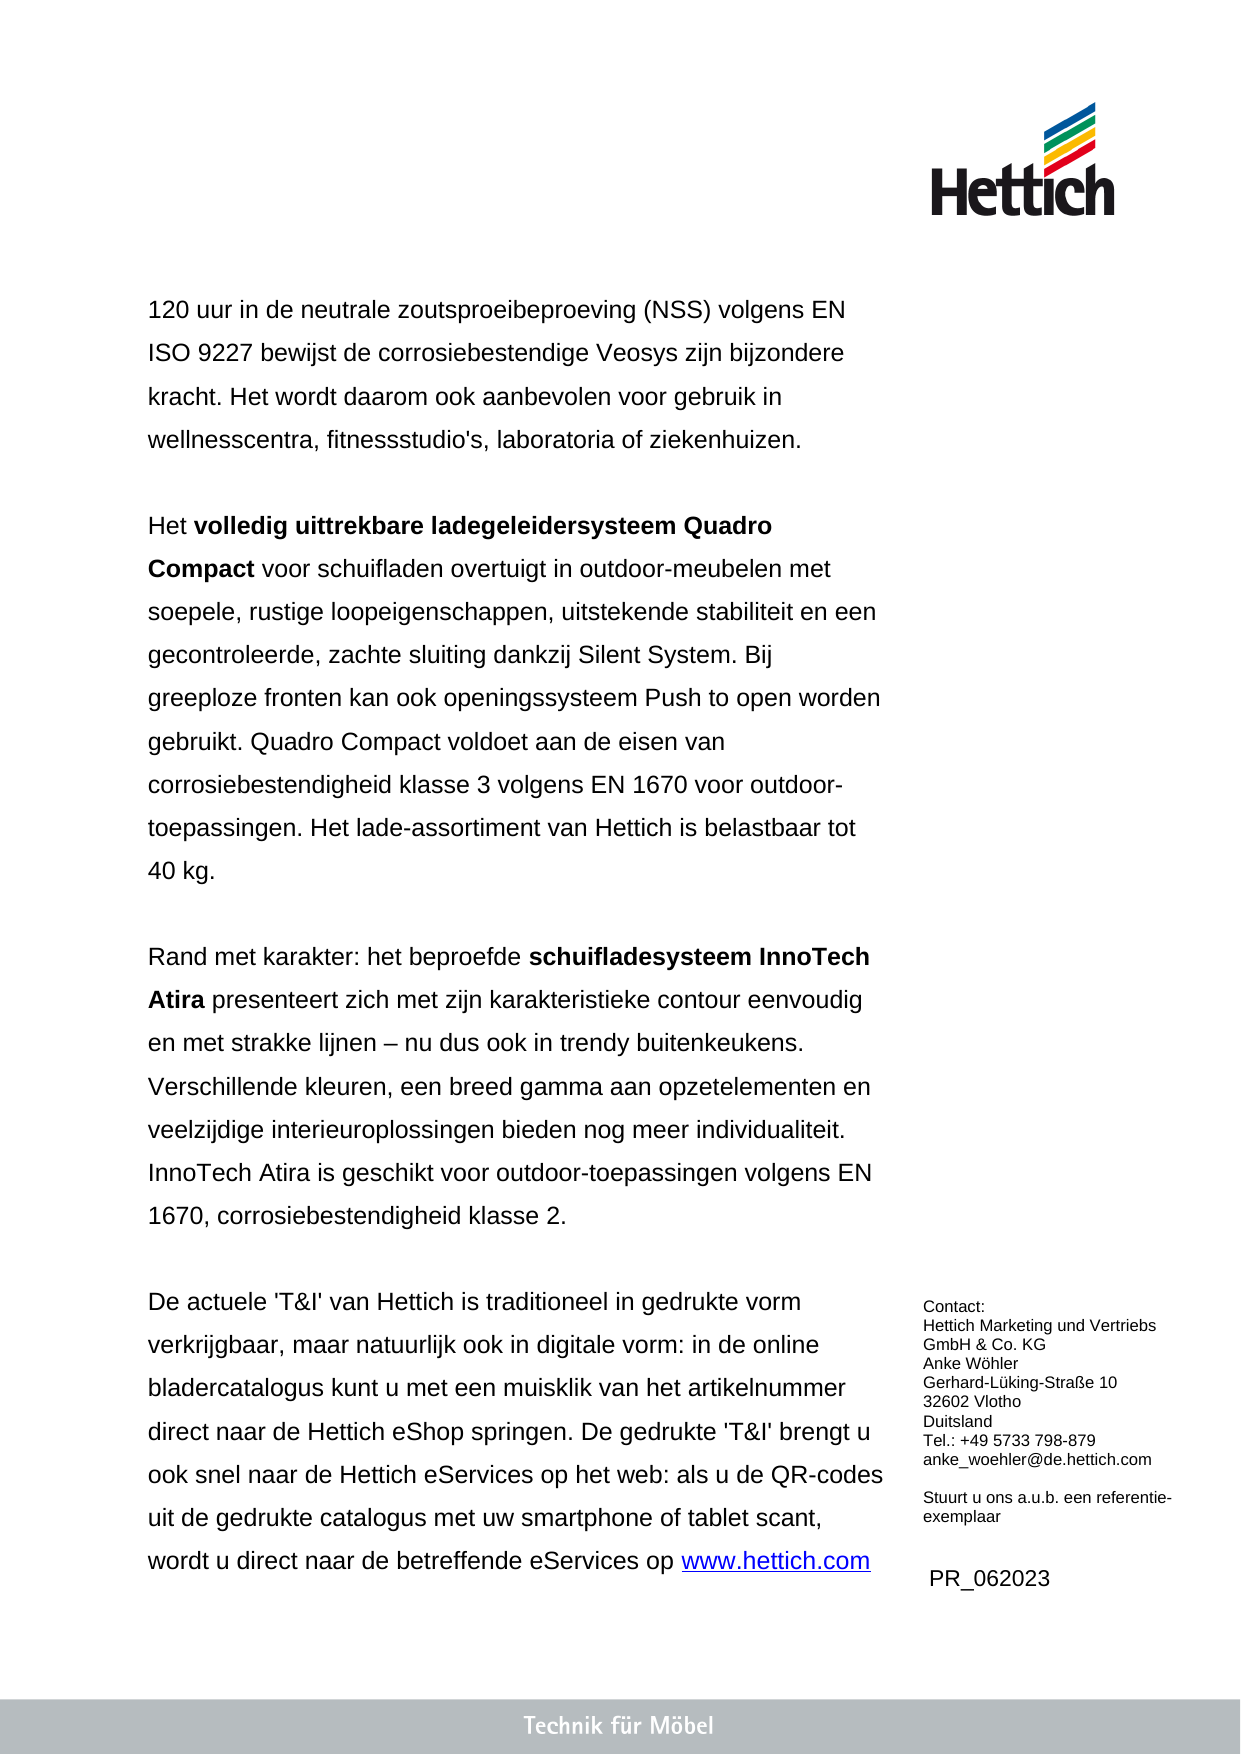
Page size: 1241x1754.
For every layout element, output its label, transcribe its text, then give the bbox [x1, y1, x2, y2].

text Rand met karakter: het beproefde schuifladesysteem InnoTech Atira presenteert zich met zijn karakteristieke contour eenvoudig en met strakke lijnen – nu dus ook in trendy buitenkeukens. Verschillende kleuren, een breed gamma aan opzetelementen en veelzijdige interieuroplossingen bieden nog meer individualiteit. InnoTech Atira is geschikt voor outdoor-toepassingen volgens EN 1670, corrosiebestendigheid klasse 2. [148, 942, 886, 1230]
picture [0, 21, 1239, 278]
text Het volledig uittrekbare ladegeleidersysteem Quadro Compact voor schuifladen overtuigt in outdoor-meubelen met soepele, rustige loopeigenschappen, uitstekende stabiliteit en een gecontroleerde, zachte sluiting dankzij Silent System. Bij greeploze fronten kan ook openingssysteem Push to open worden gebruikt. Quadro Compact voldoet aan de eisen van corrosiebestendigheid klasse 3 volgens EN 1670 voor outdoor-toepassingen. Het lade-assortiment van Hettich is belastbaar tot 40 kg. [148, 511, 886, 885]
picture [0, 1636, 1241, 1754]
